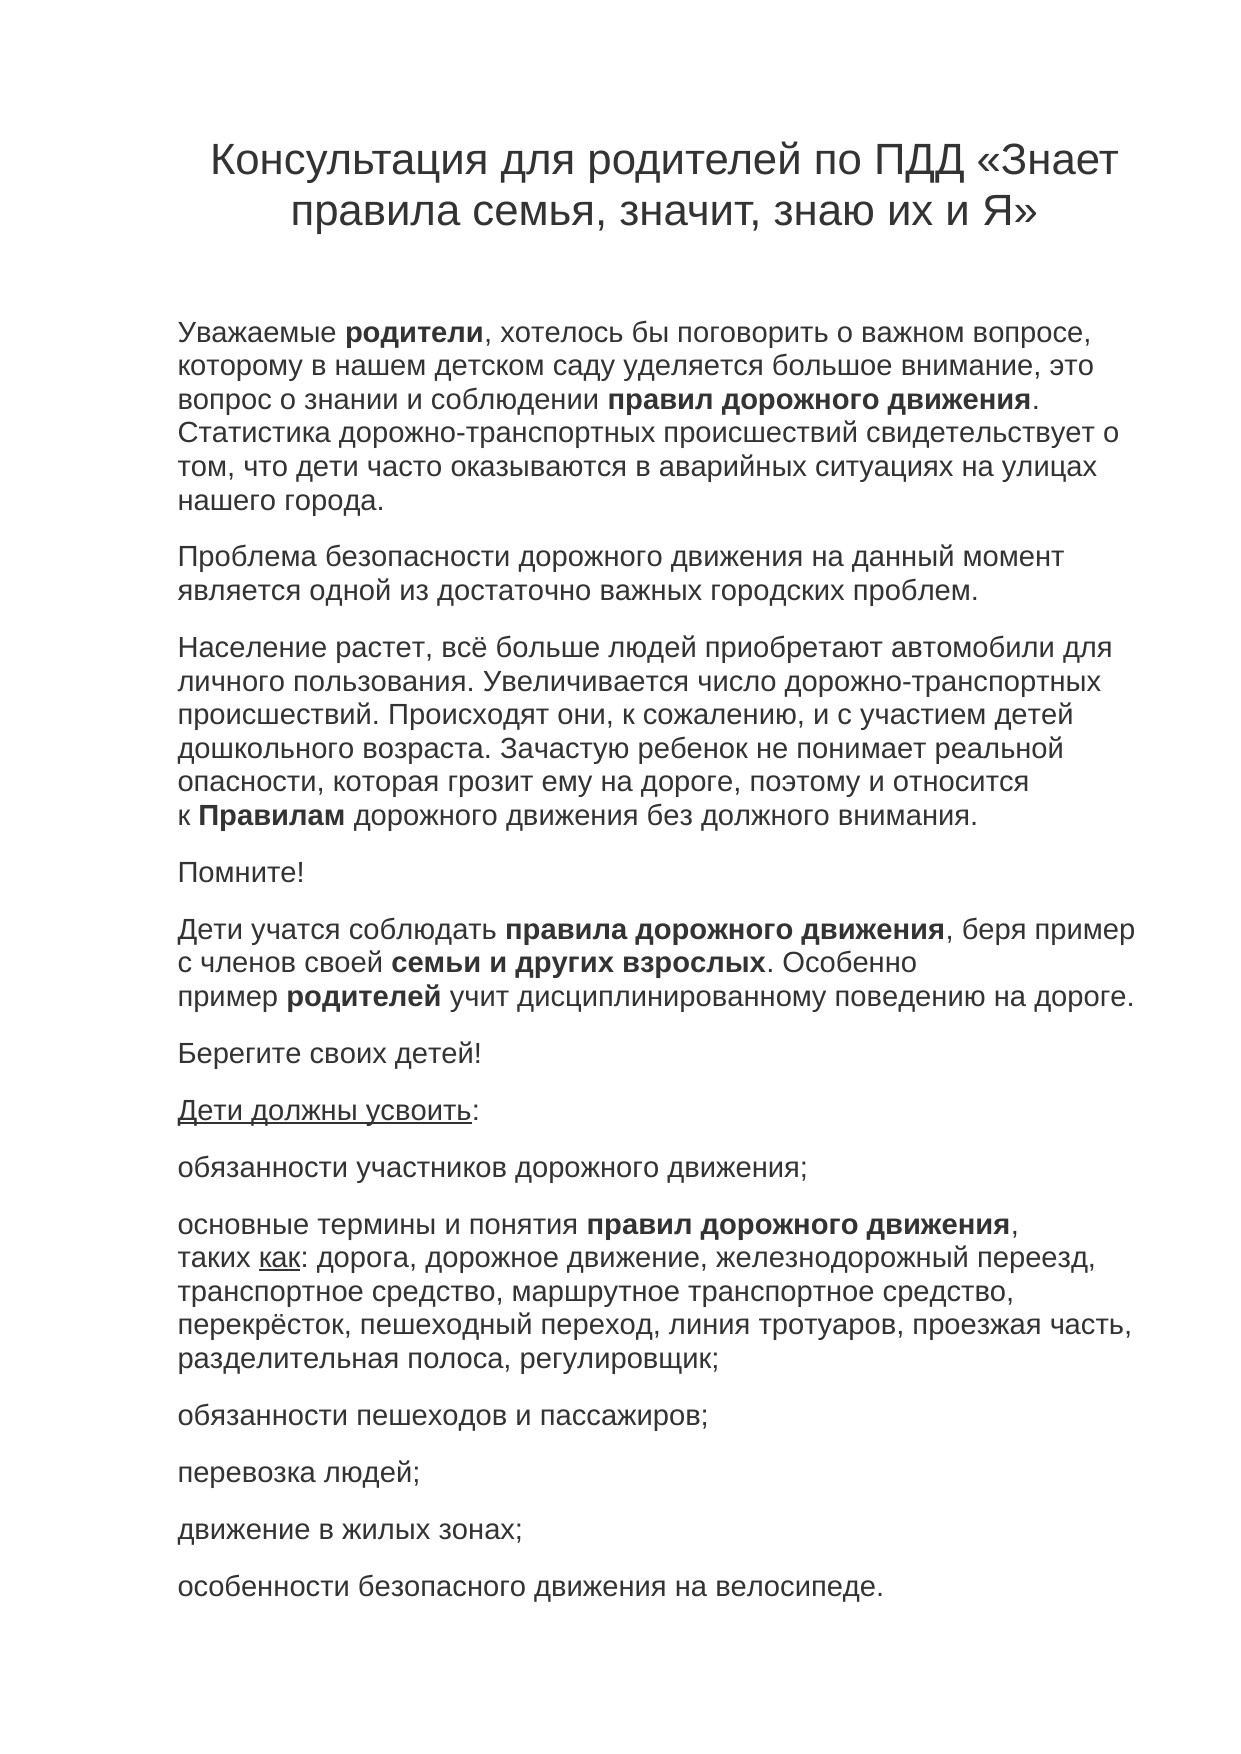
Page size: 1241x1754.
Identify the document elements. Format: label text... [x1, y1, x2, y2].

text обязанности участников дорожного движения; [177, 1150, 1152, 1183]
text движение в жилых зонах; [177, 1512, 1152, 1545]
text Дети учатся соблюдать правила дорожного движения, беря пример с членов своей семьи и других взрослых. Особенно пример родителей учит дисциплинированному поведению на дороге. [177, 912, 1152, 1012]
text Консультация для родителей по ПДД «Знает правила семья, значит, знаю их и Я» [177, 134, 1152, 234]
text Дети должны усвоить: [177, 1093, 1152, 1126]
text перевозка людей; [177, 1455, 1152, 1488]
text Население растет, всё больше людей приобретают автомобили для личного пользования. Увеличивается число дорожно-транспортных происшествий. Происходят они, к сожалению, и с участием детей дошкольного возраста. Зачастую ребенок не понимает реальной опасности, которая грозит ему на дороге, поэтому и относится к Правилам дорожного движения без должного внимания. [177, 630, 1152, 831]
text Уважаемые родители, хотелось бы поговорить о важном вопросе, которому в нашем детском саду уделяется большое внимание, это вопрос о знании и соблюдении правил дорожного движения. Статистика дорожно-транспортных происшествий свидетельствует о том, что дети часто оказываются в аварийных ситуациях на улицах нашего города. [177, 281, 1152, 516]
text обязанности пешеходов и пассажиров; [177, 1398, 1152, 1431]
text Берегите своих детей! [177, 1036, 1152, 1069]
text особенности безопасного движения на велосипеде. [177, 1569, 1152, 1602]
text Помните! [177, 855, 1152, 888]
text Проблема безопасности дорожного движения на данный момент является одной из достаточно важных городских проблем. [177, 539, 1152, 607]
text основные термины и понятия правил дорожного движения, таких как: дорога, дорожное движение, железнодорожный переезд, транспортное средство, маршрутное транспортное средство, перекрёсток, пешеходный переход, линия тротуаров, проезжая часть, разделительная полоса, регулировщик; [177, 1207, 1152, 1374]
